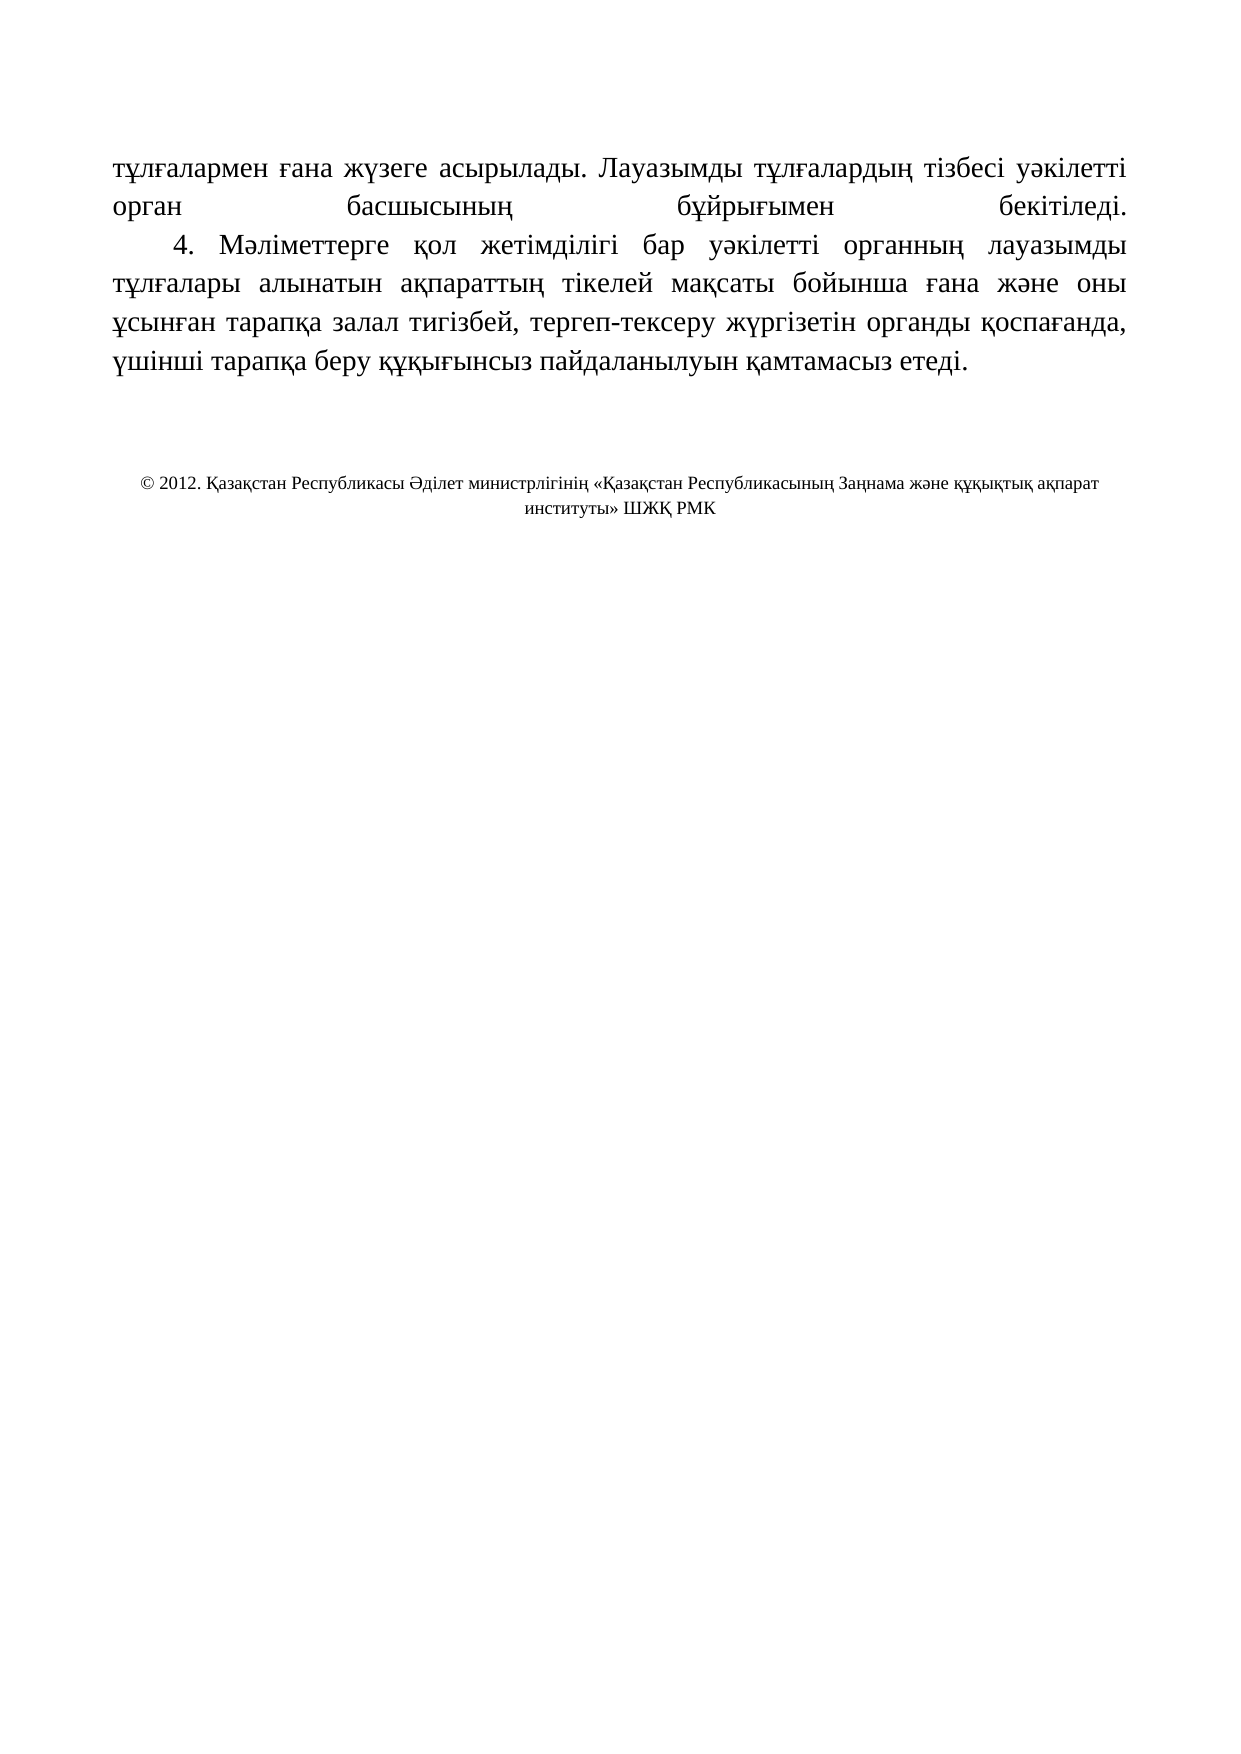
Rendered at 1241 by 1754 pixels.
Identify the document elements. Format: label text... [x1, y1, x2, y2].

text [112, 150, 1128, 376]
text © 2012. Қазақстан Республикасы Әділет министрлігінің «Қазақстан Республикасының Заңнама және құқықтық ақпарат институты» ШЖҚ РМК [112, 472, 1128, 518]
